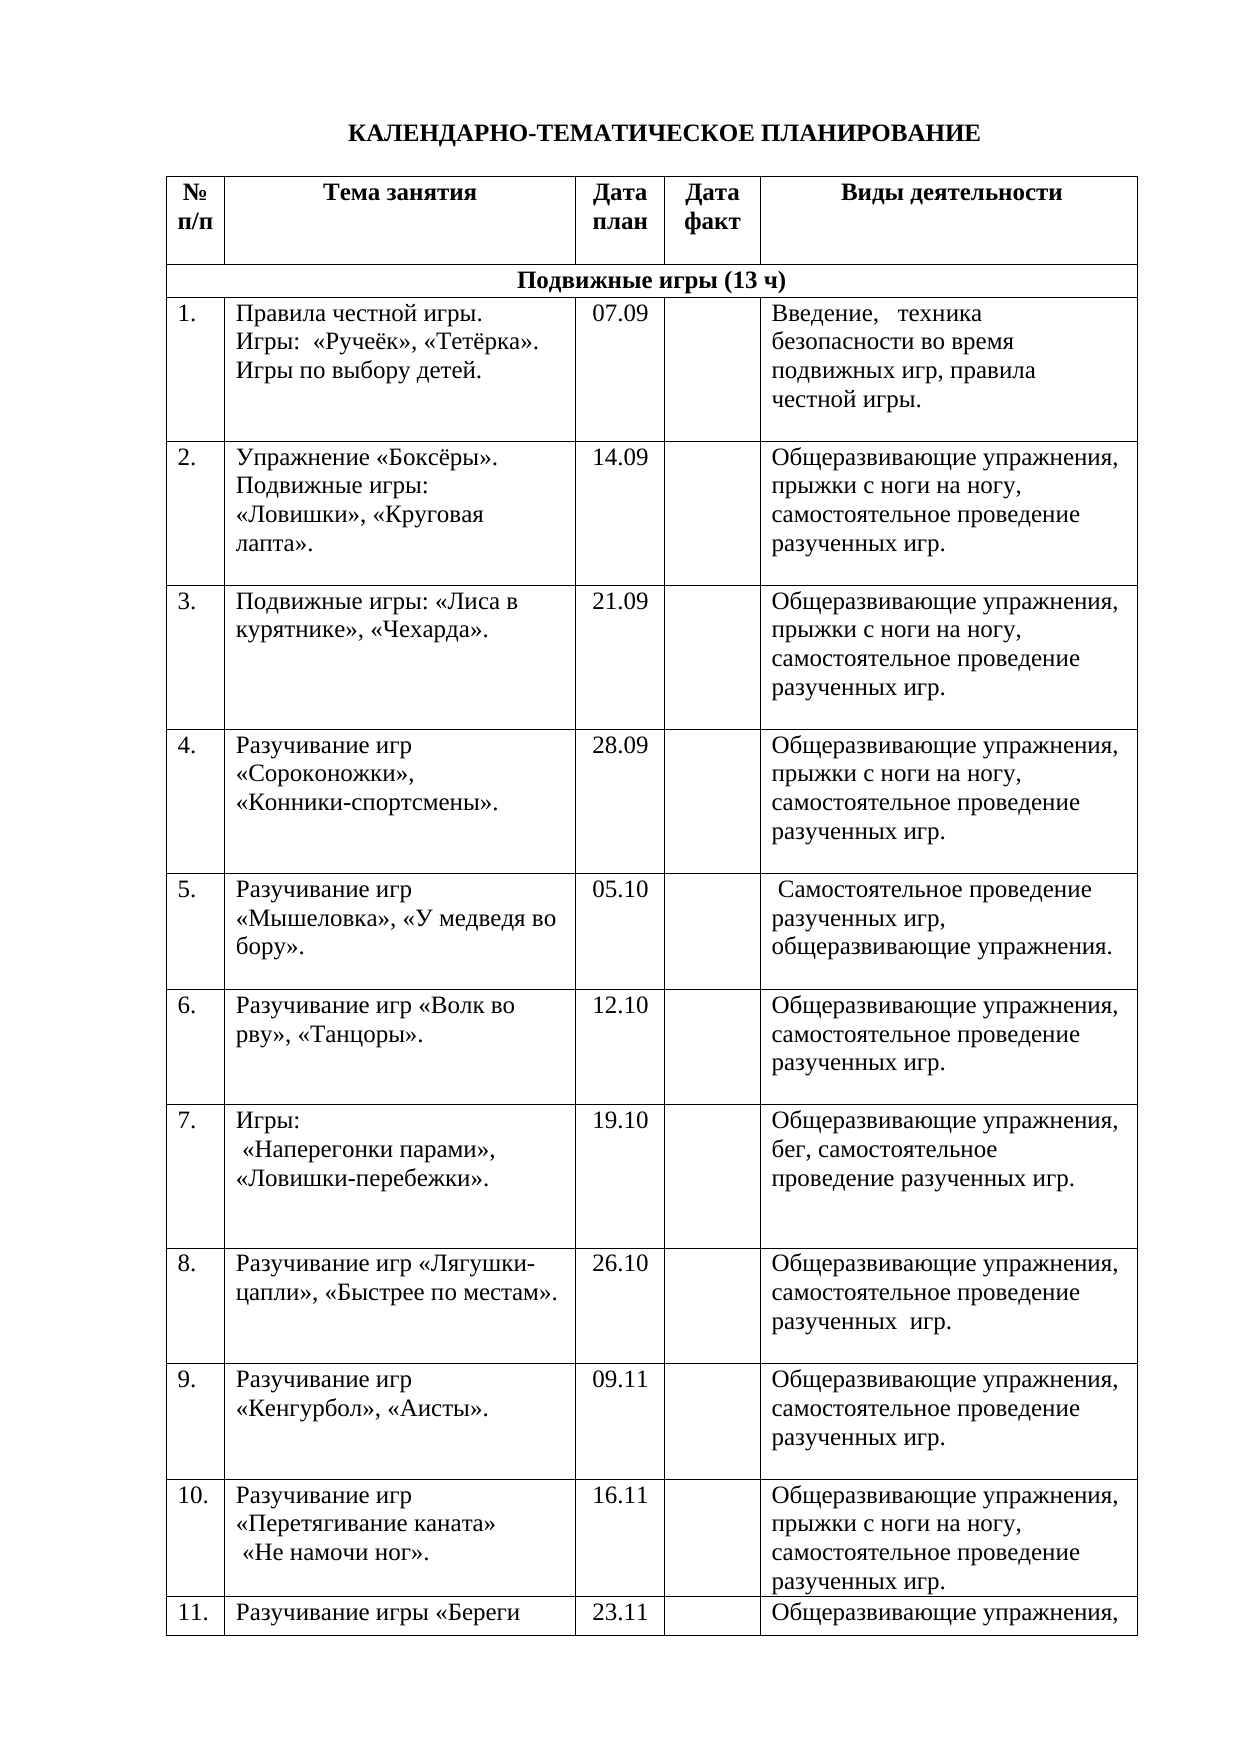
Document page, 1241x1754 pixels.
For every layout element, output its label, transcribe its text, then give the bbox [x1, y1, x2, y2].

table_cell [665, 874, 760, 989]
table_cell 1. [167, 298, 224, 441]
table_cell 05.10 [576, 874, 664, 989]
table_cell Разучивание игр «Мышеловка», «У медведя во бору». [225, 874, 575, 989]
table_cell Разучивание игр «Сороконожки», «Конники-спортсмены». [225, 730, 575, 873]
table_cell 19.10 [576, 1105, 664, 1247]
table_cell Разучивание игр «Волк во рву», «Танцоры». [225, 990, 575, 1104]
table_cell [665, 586, 760, 729]
table_cell 09.11 [576, 1364, 664, 1479]
table_cell Общеразвивающие упражнения, прыжки с ноги на ногу, самостоятельное проведение разученных игр. [761, 442, 1137, 585]
table_cell 28.09 [576, 730, 664, 873]
table_cell Подвижные игры (13 ч) [167, 265, 1137, 297]
table_cell Общеразвивающие упражнения, прыжки с ноги на ногу, самостоятельное проведение разученных игр. [761, 1480, 1137, 1596]
table_cell Общеразвивающие упражнения, бег, самостоятельное проведение разученных игр. [761, 1105, 1137, 1247]
table_cell 2. [167, 442, 224, 585]
table_cell [665, 1105, 760, 1247]
table_cell Общеразвивающие упражнения, прыжки с ноги на ногу, самостоятельное проведение разученных игр. [761, 730, 1137, 873]
table_cell 6. [167, 990, 224, 1104]
table_cell Общеразвивающие упражнения, прыжки с ноги на ногу, самостоятельное проведение разученных игр. [761, 586, 1137, 729]
table_header Дата план [576, 177, 664, 264]
table_cell [665, 1480, 760, 1596]
table_cell Подвижные игры: «Лиса в курятнике», «Чехарда». [225, 586, 575, 729]
table_cell 21.09 [576, 586, 664, 729]
table_cell [665, 730, 760, 873]
table_cell 4. [167, 730, 224, 873]
table_cell [665, 1597, 760, 1635]
table_cell 8. [167, 1249, 224, 1363]
table_cell 12.10 [576, 990, 664, 1104]
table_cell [761, 1597, 1137, 1635]
table_cell Общеразвивающие упражнения, самостоятельное проведение разученных игр. [761, 1364, 1137, 1479]
table_cell [665, 1249, 760, 1363]
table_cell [225, 1597, 575, 1635]
table_cell Самостоятельное проведение разученных игр, общеразвивающие упражнения. [761, 874, 1137, 989]
table_cell 23.11 [576, 1597, 664, 1635]
table_cell [665, 298, 760, 441]
table_header Дата факт [665, 177, 760, 264]
table_cell 14.09 [576, 442, 664, 585]
table_cell Общеразвивающие упражнения, самостоятельное проведение разученных игр. [761, 1249, 1137, 1363]
table_cell 10. [167, 1480, 224, 1596]
table_cell [665, 1364, 760, 1479]
table_cell 5. [167, 874, 224, 989]
table_header Виды деятельности [761, 177, 1137, 264]
table_cell 9. [167, 1364, 224, 1479]
table_header Тема занятия [225, 177, 575, 264]
table_cell Разучивание игр «Лягушки-цапли», «Быстрее по местам». [225, 1249, 575, 1363]
table_cell 26.10 [576, 1249, 664, 1363]
table_cell Правила честной игры. Игры: «Ручеёк», «Тетёрка». Игры по выбору детей. [225, 298, 575, 441]
table_cell [665, 442, 760, 585]
table_cell Разучивание игр «Перетягивание каната» «Не намочи ног». [225, 1480, 575, 1596]
table_cell 11. [167, 1597, 224, 1635]
table_cell Общеразвивающие упражнения, самостоятельное проведение разученных игр. [761, 990, 1137, 1104]
table_header № п/п [167, 177, 224, 264]
table_cell Введение, техника безопасности во время подвижных игр, правила честной игры. [761, 298, 1137, 441]
table_cell 16.11 [576, 1480, 664, 1596]
table_cell Игры: «Наперегонки парами», «Ловишки-перебежки». [225, 1105, 575, 1247]
table_cell Упражнение «Боксёры». Подвижные игры: «Ловишки», «Круговая лапта». [225, 442, 575, 585]
table_cell 7. [167, 1105, 224, 1247]
table_cell Разучивание игр «Кенгурбол», «Аисты». [225, 1364, 575, 1479]
table_cell 3. [167, 586, 224, 729]
table_cell 07.09 [576, 298, 664, 441]
text КАЛЕНДАРНО-ТЕМАТИЧЕСКОЕ ПЛАНИРОВАНИЕ [177, 118, 1152, 147]
table_cell [665, 990, 760, 1104]
